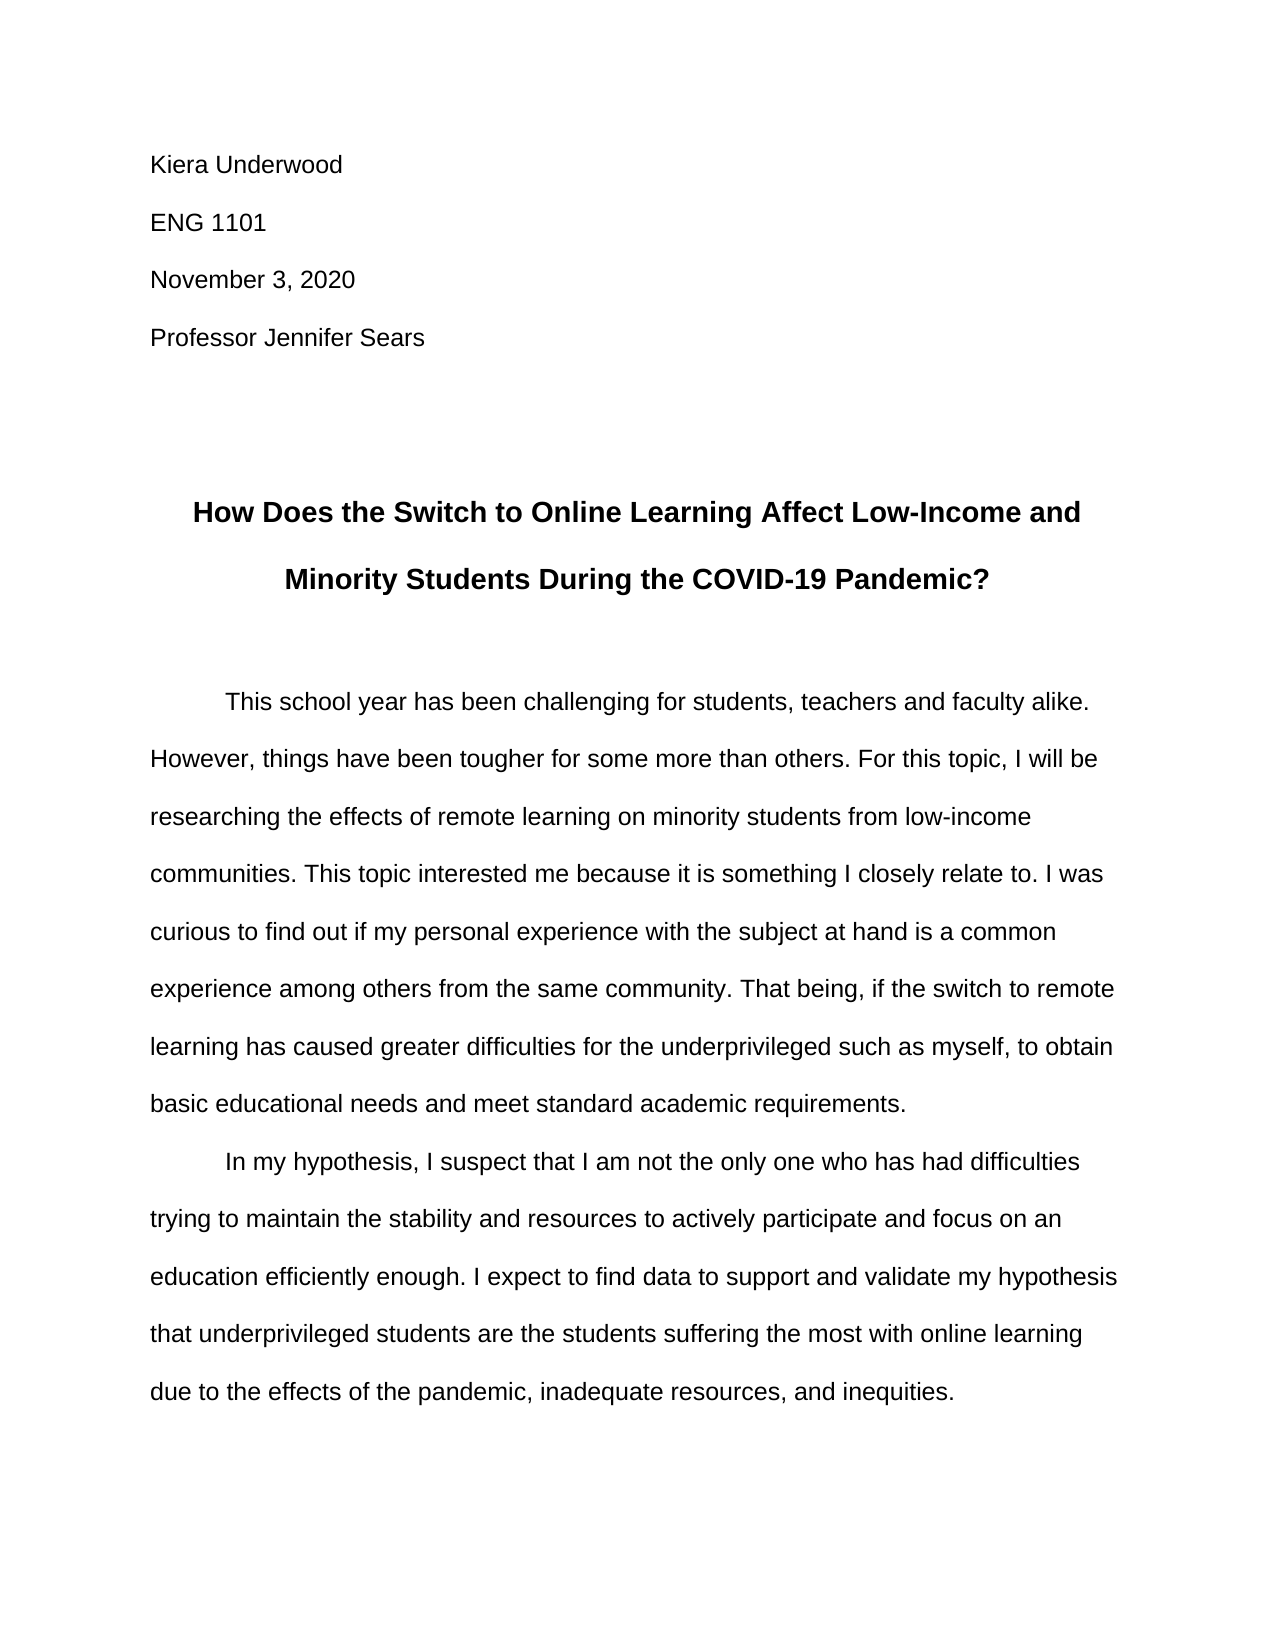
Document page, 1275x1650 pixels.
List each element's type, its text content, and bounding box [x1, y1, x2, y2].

text ENG 1101 [150, 207, 1125, 236]
text In my hypothesis, I suspect that I am not the only one who has had difficulties trying to maintain the stability and resources to actively participate and focus on an education efficiently enough. I expect to find data to support and validate my hypothesis that underprivileged students are the students suffering the most with online learning due to the effects of the pandemic, inadequate resources, and inequities. [150, 1147, 1125, 1405]
text Professor Jennifer Sears [150, 322, 1125, 351]
text November 3, 2020 [150, 265, 1125, 294]
text This school year has been challenging for students, teachers and faculty alike. However, things have been tougher for some more than others. For this topic, I will be researching the effects of remote learning on minority students from low-income communities. This topic interested me because it is something I closely relate to. I was curious to find out if my personal experience with the subject at hand is a common experience among others from the same community. That being, if the switch to remote learning has caused greater difficulties for the underprivileged such as myself, to obtain basic educational needs and meet standard academic requirements. [150, 687, 1125, 1118]
text Kiera Underwood [150, 150, 1125, 179]
text How Does the Switch to Online Learning Affect Low-Income and Minority Students During the COVID-19 Pandemic? [150, 495, 1125, 596]
